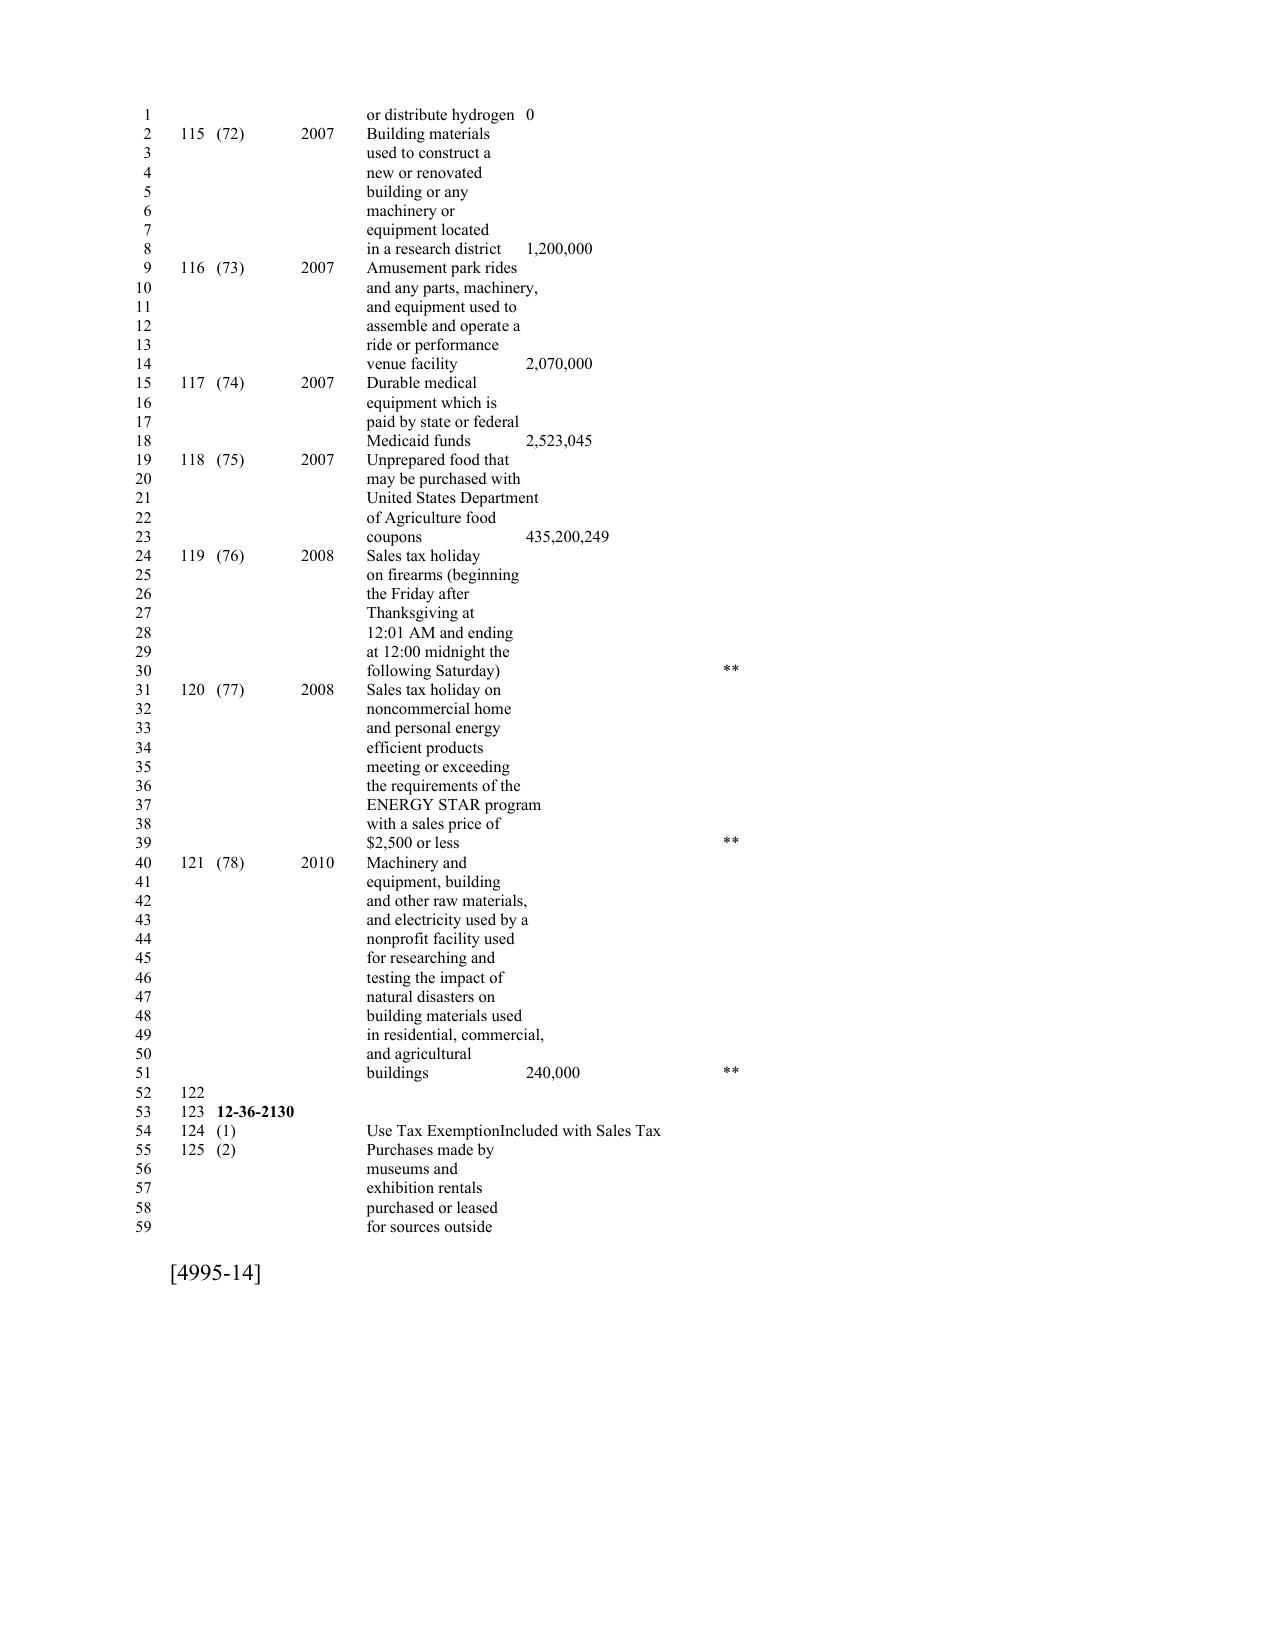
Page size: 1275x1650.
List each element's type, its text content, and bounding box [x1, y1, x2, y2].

text with a sales price of [180, 814, 787, 833]
text following Saturday) ** [180, 661, 787, 680]
text and any parts, machinery, [180, 277, 787, 297]
text testing the impact of [180, 967, 787, 987]
text on firearms (beginning [180, 565, 787, 584]
text 118 (75) 2007 Unprepared food that [180, 450, 787, 469]
text meeting or exceeding [180, 757, 787, 776]
text for researching and [180, 948, 787, 967]
text 12:01 AM and ending [180, 622, 787, 642]
text machinery or [180, 201, 787, 220]
text 116 (73) 2007 Amusement park rides [180, 258, 787, 277]
text United States Department [180, 488, 787, 507]
text venue facility 2,070,000 [180, 354, 787, 373]
text exhibition rentals [180, 1178, 787, 1197]
text Medicaid funds 2,523,045 [180, 431, 787, 450]
text and agricultural [180, 1044, 787, 1063]
text for sources outside [180, 1217, 787, 1236]
text 119 (76) 2008 Sales tax holiday [180, 546, 787, 565]
text at 12:00 midnight the [180, 642, 787, 661]
text natural disasters on [180, 987, 787, 1006]
text coupons 435,200,249 [180, 527, 787, 546]
text equipment, building [180, 872, 787, 891]
text $2,500 or less ** [180, 833, 787, 852]
text may be purchased with [180, 469, 787, 488]
text 125 (2) Purchases made by [180, 1140, 787, 1159]
text ride or performance [180, 335, 787, 354]
text and personal energy [180, 718, 787, 737]
text the Friday after [180, 584, 787, 603]
text new or renovated [180, 162, 787, 182]
text in residential, commercial, [180, 1025, 787, 1044]
text 122 [180, 1082, 787, 1102]
text in a research district 1,200,000 [180, 239, 787, 258]
text equipment which is [180, 392, 787, 412]
text ENERGY STAR program [180, 795, 787, 814]
text efficient products [180, 737, 787, 757]
text 121 (78) 2010 Machinery and [180, 852, 787, 872]
text paid by state or federal [180, 412, 787, 431]
text assemble and operate a [180, 316, 787, 335]
text nonprofit facility used [180, 929, 787, 948]
text and electricity used by a [180, 910, 787, 929]
text of Agriculture food [180, 507, 787, 527]
text 115 (72) 2007 Building materials [180, 124, 787, 143]
text the requirements of the [180, 776, 787, 795]
text and other raw materials, [180, 891, 787, 910]
text equipment located [180, 220, 787, 239]
text building or any [180, 182, 787, 201]
text purchased or leased [180, 1197, 787, 1217]
text Thanksgiving at [180, 603, 787, 622]
text building materials used [180, 1006, 787, 1025]
text used to construct a [180, 143, 787, 162]
text 117 (74) 2007 Durable medical [180, 373, 787, 392]
text and equipment used to [180, 297, 787, 316]
text buildings 240,000 ** [180, 1063, 787, 1082]
text noncommercial home [180, 699, 787, 718]
text 120 (77) 2008 Sales tax holiday on [180, 680, 787, 699]
text 123 12-36-2130 [180, 1102, 787, 1121]
text or distribute hydrogen 0 [180, 105, 787, 124]
text 124 (1) Use Tax ExemptionIncluded with Sales Tax [180, 1121, 787, 1140]
text museums and [180, 1159, 787, 1178]
